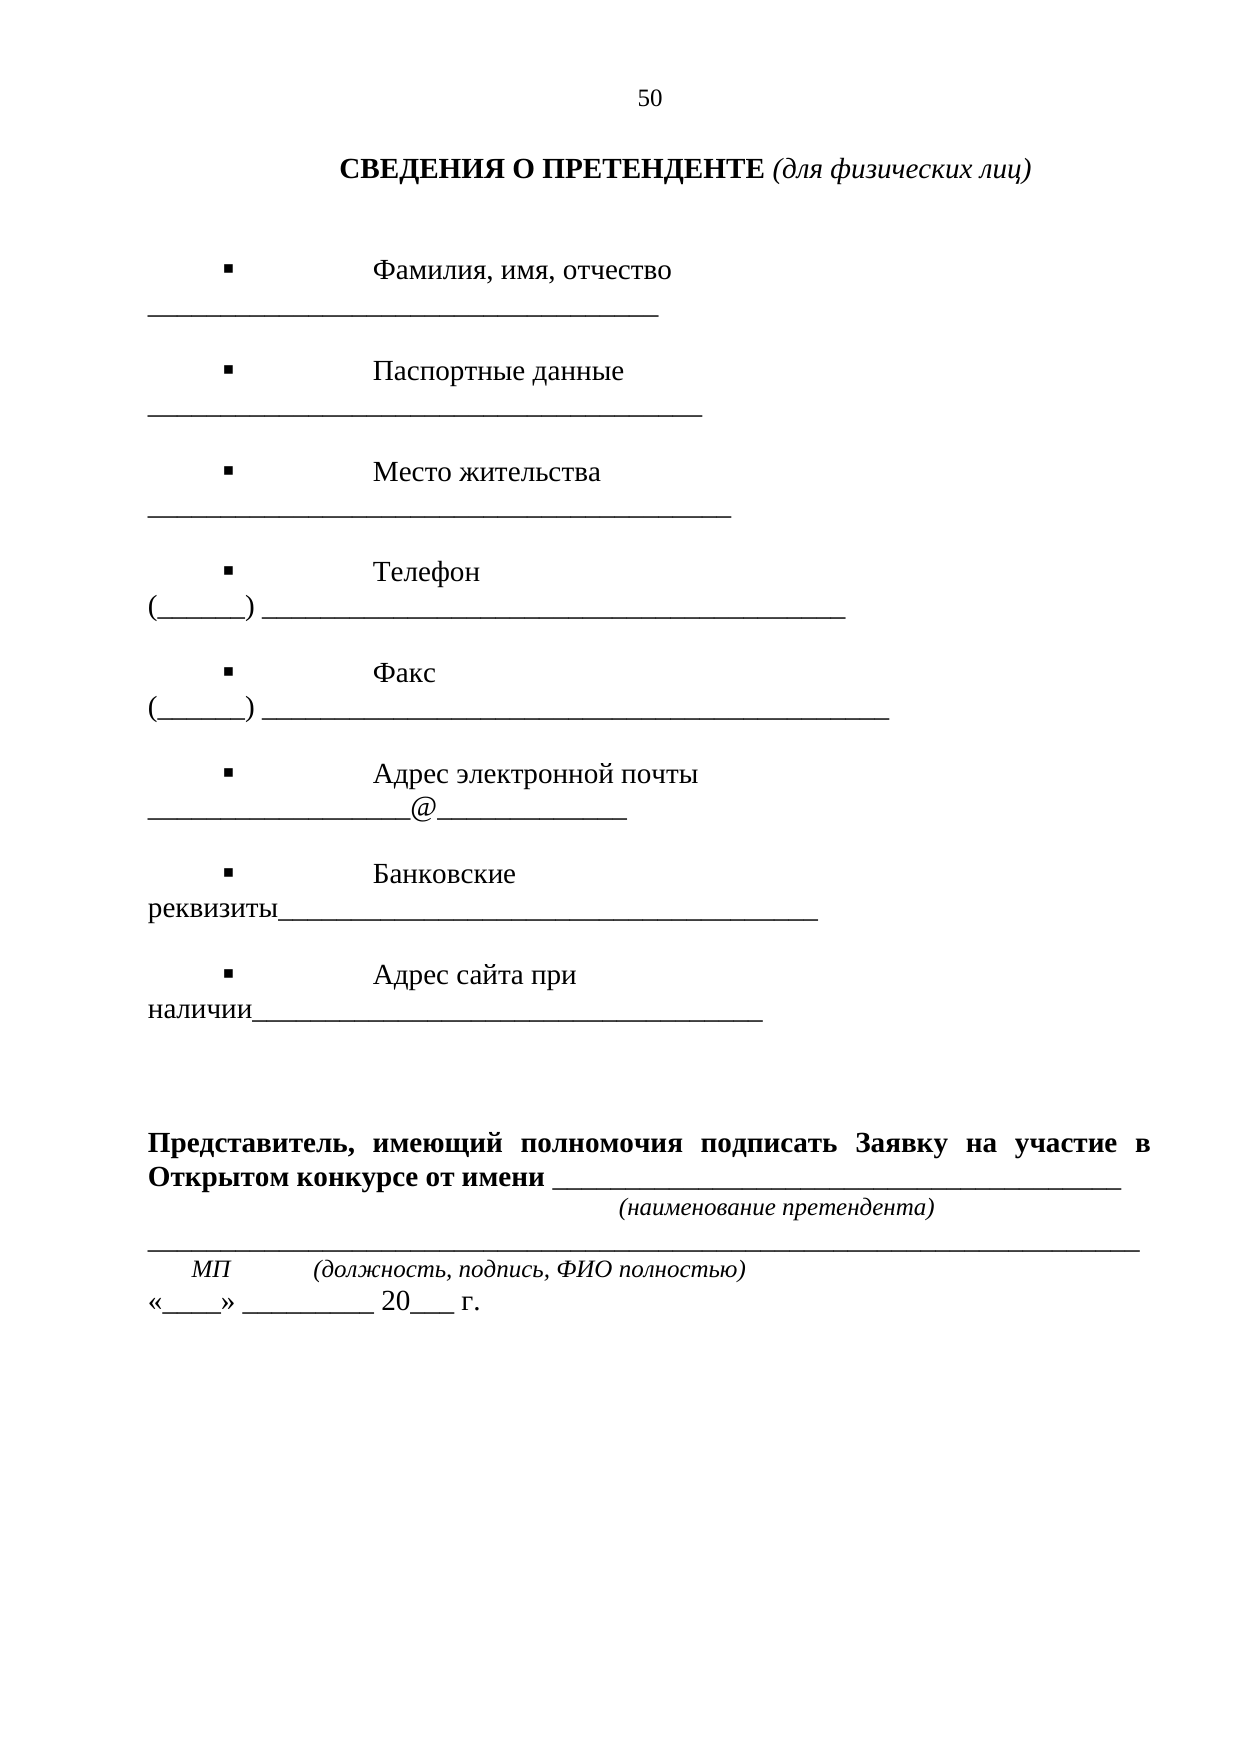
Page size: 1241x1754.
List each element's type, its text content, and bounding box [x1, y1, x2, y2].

text (наименование претендента) [148, 1192, 1152, 1221]
list Адрес электронной почты __________________@_____________ [148, 756, 1152, 823]
text СВЕДЕНИЯ О ПРЕТЕНДЕНТЕ (для физических лиц) [148, 152, 1152, 185]
text ____________________________________________________________________ [148, 1221, 1152, 1254]
text Представитель, имеющий полномочия подписать Заявку на участие в Открытом конкурсе от имени _______________________________________ [148, 1125, 1152, 1192]
list Телефон (______) ________________________________________ [148, 554, 1152, 622]
list Адрес сайта при наличии___________________________________ [148, 957, 1152, 1024]
list Банковские реквизиты_____________________________________ [148, 857, 1152, 924]
list Место жительства ________________________________________ [148, 454, 1152, 521]
text «____» _________ 20___ г. [148, 1283, 1152, 1317]
list Факс (______) ___________________________________________ [148, 655, 1152, 722]
list Фамилия, имя, отчество ___________________________________ [148, 252, 1152, 319]
list Паспортные данные ______________________________________ [148, 353, 1152, 420]
text МП (должность, подпись, ФИО полностью) [148, 1254, 1152, 1283]
